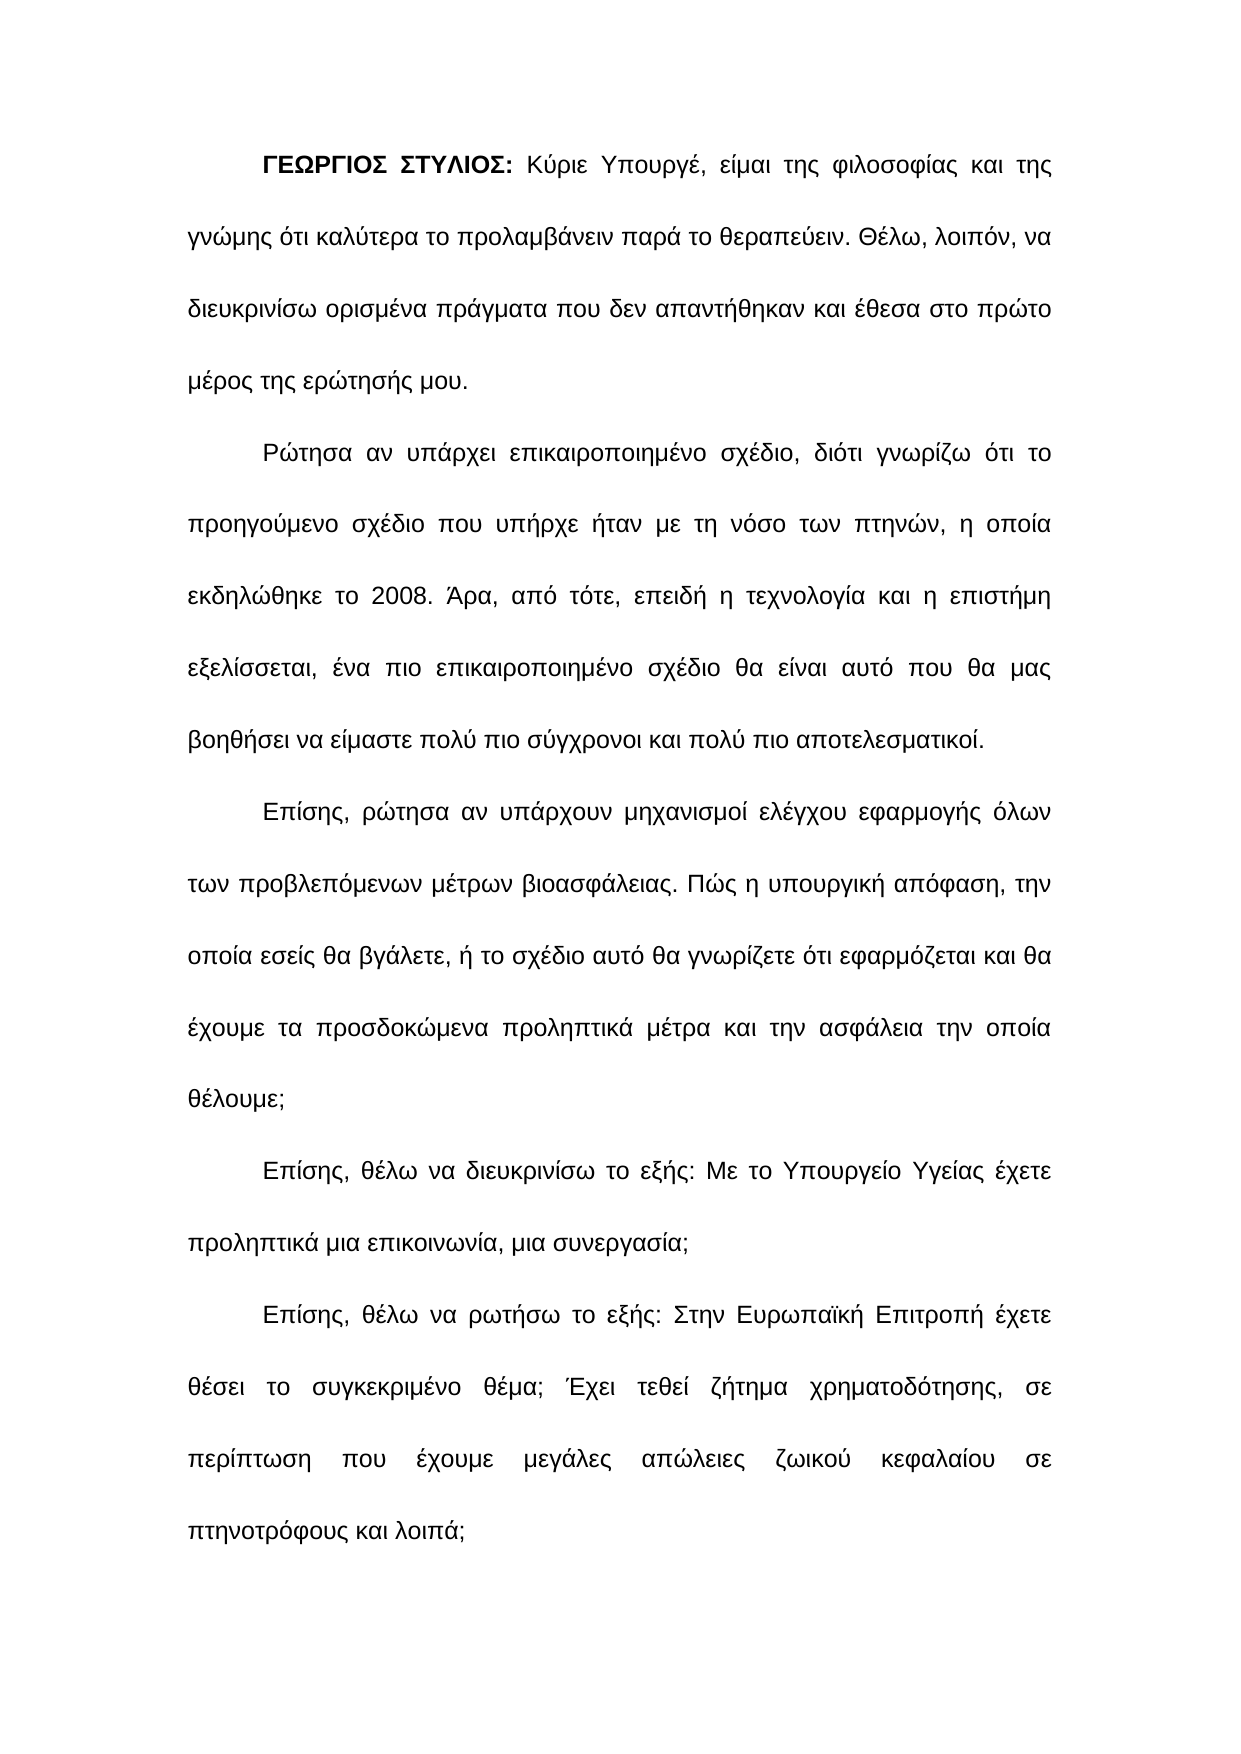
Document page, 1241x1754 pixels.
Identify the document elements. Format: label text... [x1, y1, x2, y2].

text ΓΕΩΡΓΙΟΣ ΣΤΥΛΙΟΣ: Κύριε Υπουργέ, είμαι της φιλοσοφίας και της γνώμης ότι καλύτερα το προλαμβάνειν παρά το θεραπεύειν. Θέλω, λοιπόν, να διευκρινίσω ορισμένα πράγματα που δεν απαντήθηκαν και έθεσα στο πρώτο μέρος της ερώτησής μου. [187, 150, 1053, 394]
text Επίσης, θέλω να διευκρινίσω το εξής: Με το Υπουργείο Υγείας έχετε προληπτικά μια επικοινωνία, μια συνεργασία; [187, 1156, 1053, 1257]
text Επίσης, ρώτησα αν υπάρχουν μηχανισμοί ελέγχου εφαρμογής όλων των προβλεπόμενων μέτρων βιοασφάλειας. Πώς η υπουργική απόφαση, την οποία εσείς θα βγάλετε, ή το σχέδιο αυτό θα γνωρίζετε ότι εφαρμόζεται και θα έχουμε τα προσδοκώμενα προληπτικά μέτρα και την ασφάλεια την οποία θέλουμε; [187, 797, 1053, 1113]
text Επίσης, θέλω να ρωτήσω το εξής: Στην Ευρωπαϊκή Επιτροπή έχετε θέσει το συγκεκριμένο θέμα; Έχει τεθεί ζήτημα χρηματοδότησης, σε περίπτωση που έχουμε μεγάλες απώλειες ζωικού κεφαλαίου σε πτηνοτρόφους και λοιπά; [187, 1300, 1053, 1544]
text Ρώτησα αν υπάρχει επικαιροποιημένο σχέδιο, διότι γνωρίζω ότι το προηγούμενο σχέδιο που υπήρχε ήταν με τη νόσο των πτηνών, η οποία εκδηλώθηκε το 2008. Άρα, από τότε, επειδή η τεχνολογία και η επιστήμη εξελίσσεται, ένα πιο επικαιροποιημένο σχέδιο θα είναι αυτό που θα μας βοηθήσει να είμαστε πολύ πιο σύγχρονοι και πολύ πιο αποτελεσματικοί. [187, 437, 1053, 754]
